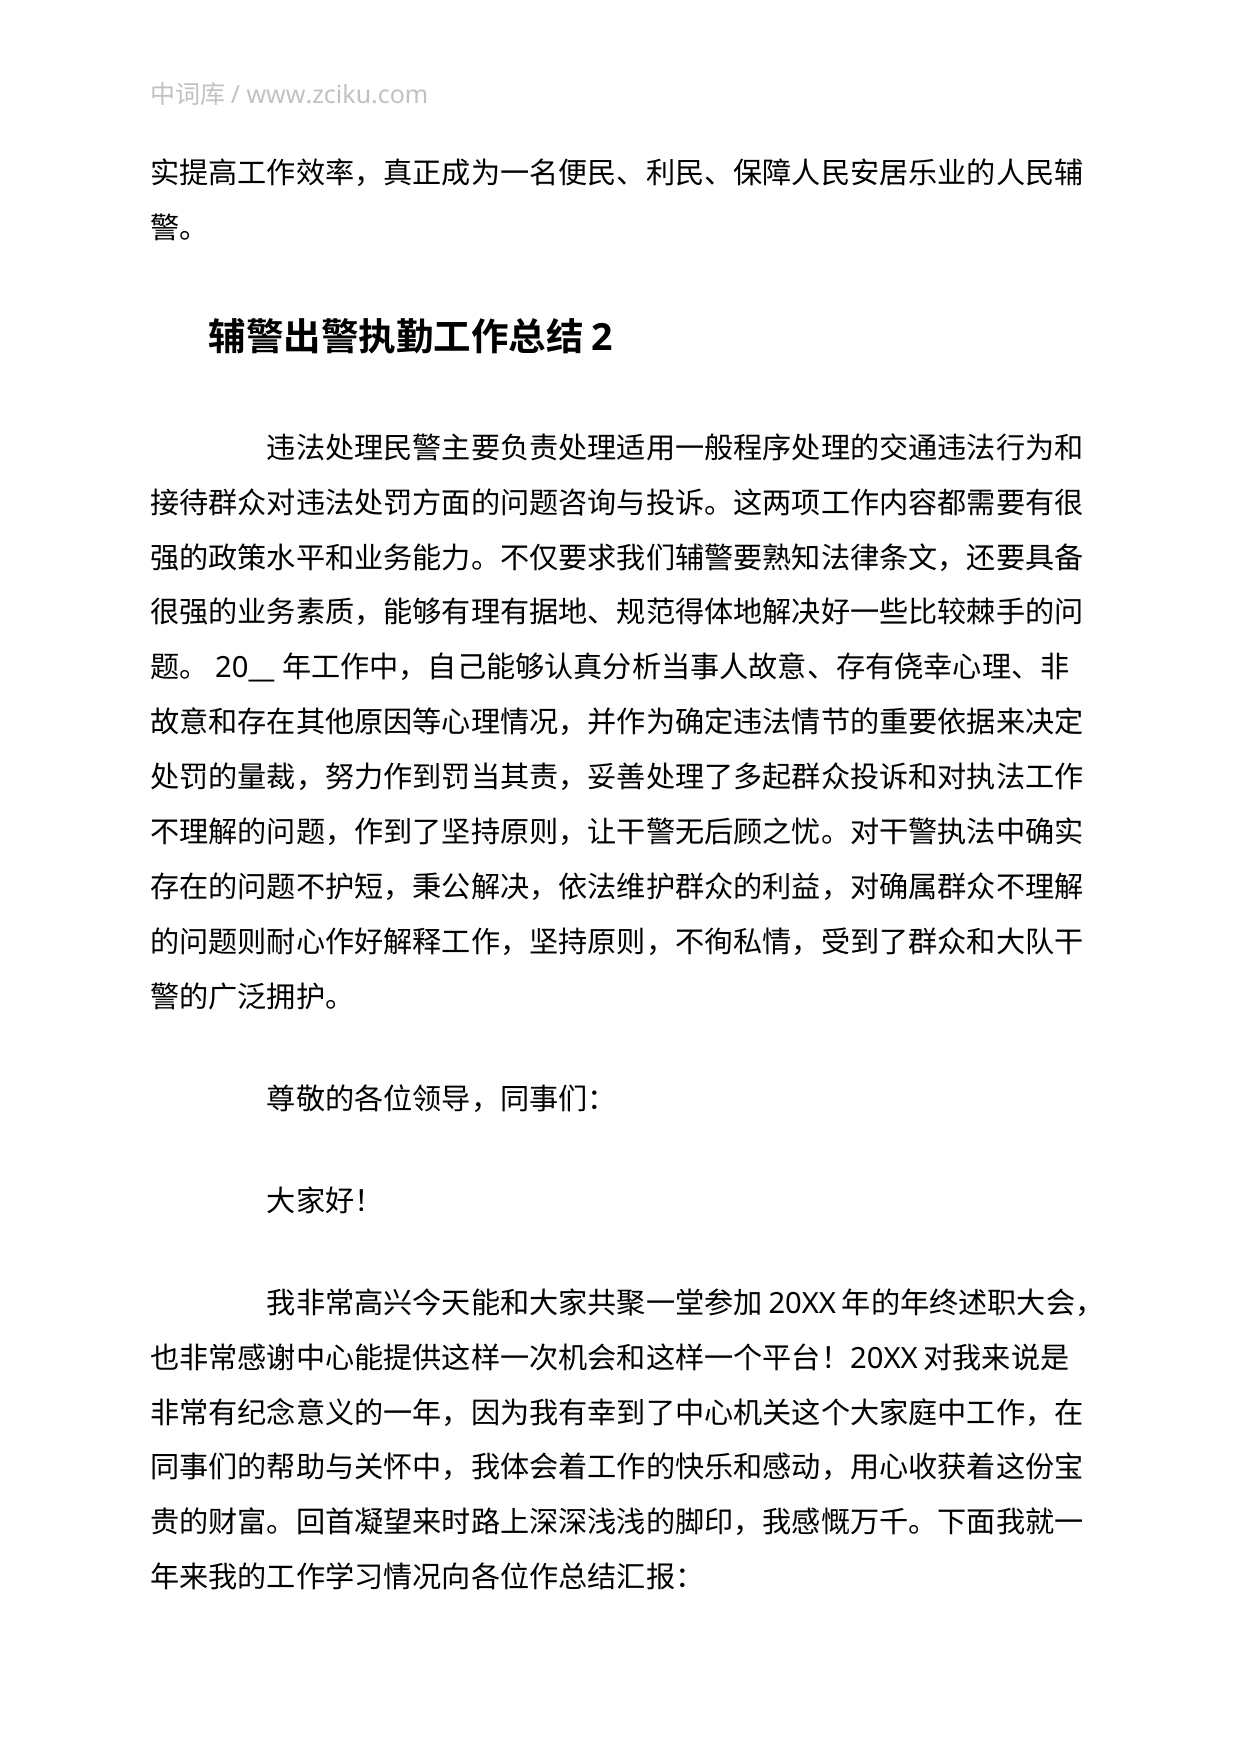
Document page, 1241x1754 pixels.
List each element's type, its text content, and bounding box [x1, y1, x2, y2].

text 我非常高兴今天能和大家共聚一堂参加20XX年的年终述职大会，也非常感谢中心能提供这样一次机会和这样一个平台！20XX对我来说是非常有纪念意义的一年，因为我有幸到了中心机关这个大家庭中工作，在同事们的帮助与关怀中，我体会着工作的快乐和感动，用心收获着这份宝贵的财富。回首凝望来时路上深深浅浅的脚印，我感慨万千。下面我就一年来我的工作学习情况向各位作总结汇报： [150, 1279, 1090, 1596]
text 大家好！ [150, 1177, 1090, 1219]
text 辅警出警执勤工作总结2 [150, 307, 1090, 361]
text 违法处理民警主要负责处理适用一般程序处理的交通违法行为和接待群众对违法处罚方面的问题咨询与投诉。这两项工作内容都需要有很强的政策水平和业务能力。不仅要求我们辅警要熟知法律条文，还要具备很强的业务素质，能够有理有据地、规范得体地解决好一些比较棘手的问题。 20__ 年工作中，自己能够认真分析当事人故意、存有侥幸心理、非故意和存在其他原因等心理情况，并作为确定违法情节的重要依据来决定处罚的量裁，努力作到罚当其责，妥善处理了多起群众投诉和对执法工作不理解的问题，作到了坚持原则，让干警无后顾之忧。对干警执法中确实存在的问题不护短，秉公解决，依法维护群众的利益，对确属群众不理解的问题则耐心作好解释工作，坚持原则，不徇私情，受到了群众和大队干警的广泛拥护。 [150, 424, 1090, 1016]
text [150, 150, 1090, 247]
text 尊敬的各位领导，同事们： [150, 1075, 1090, 1118]
